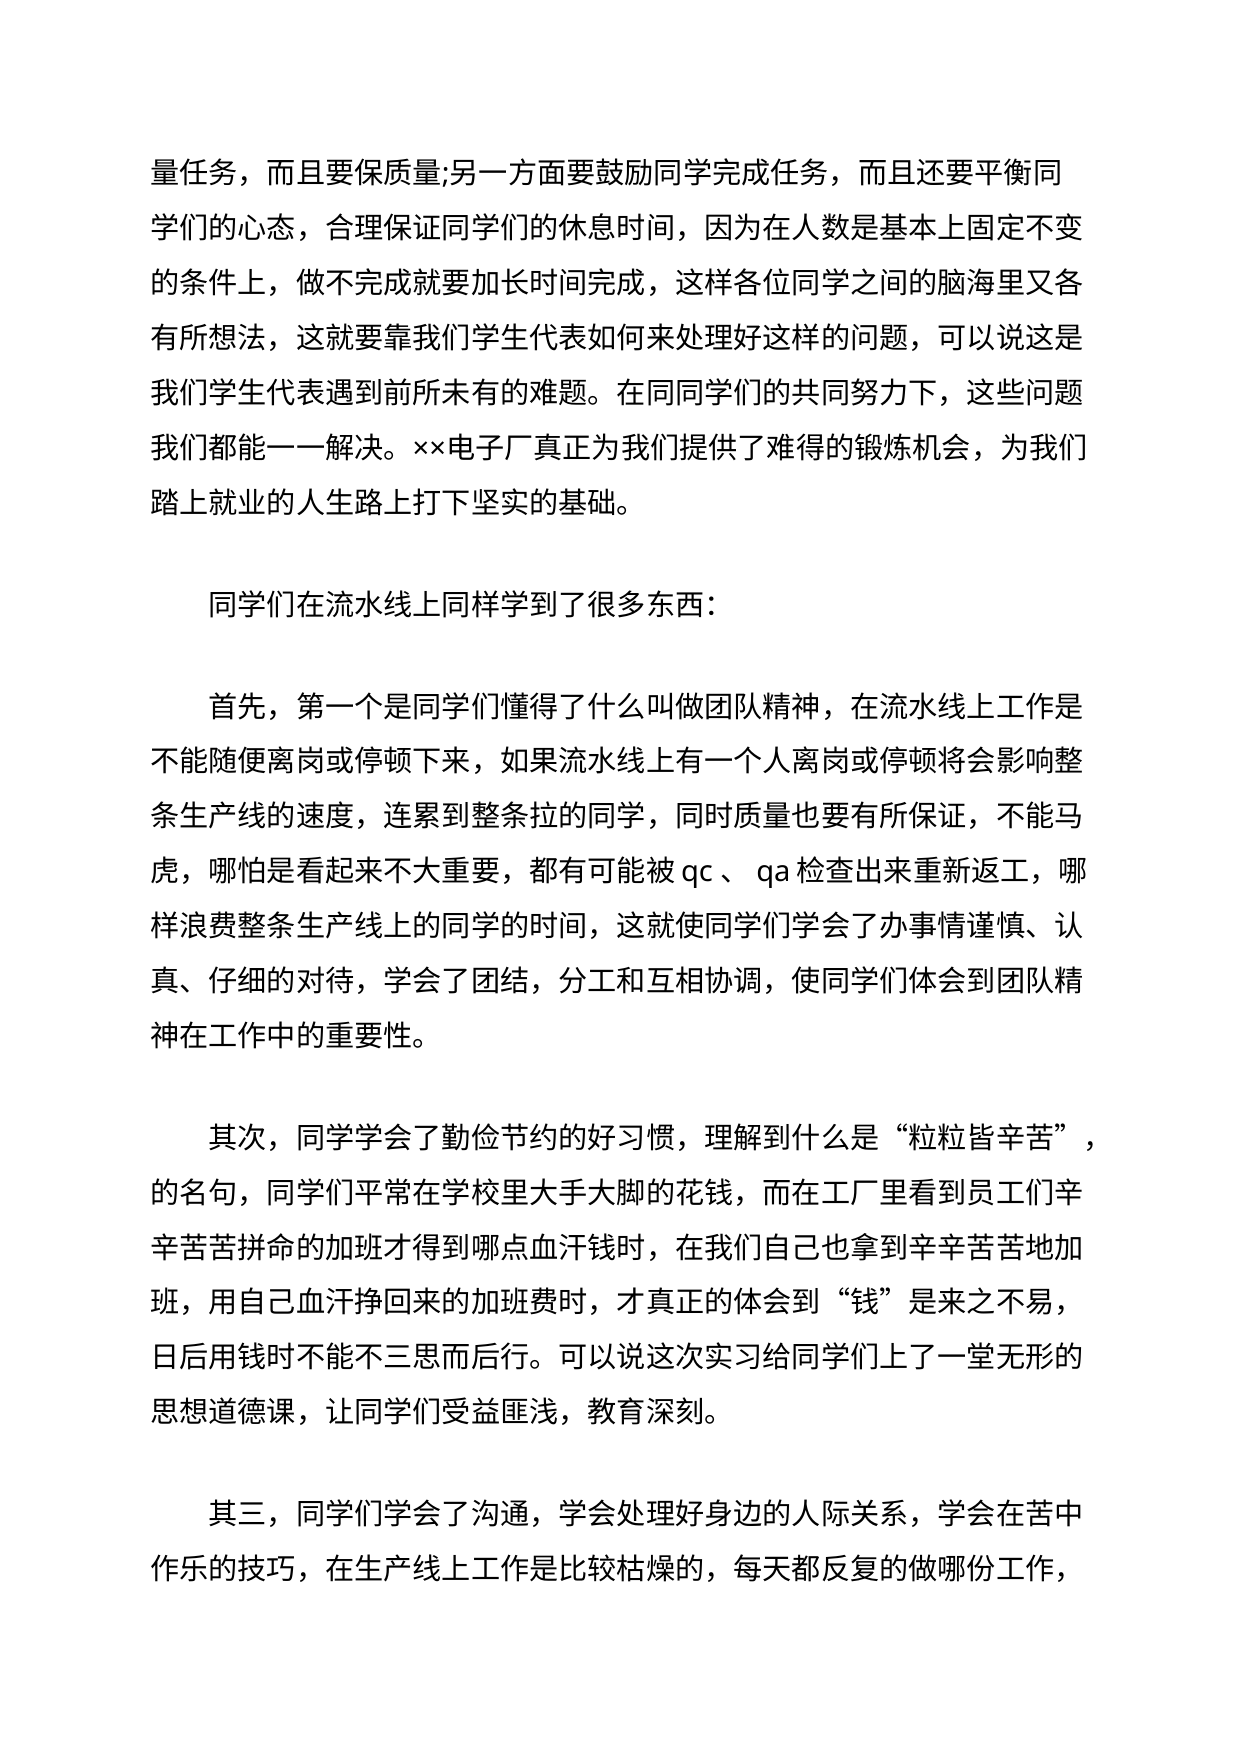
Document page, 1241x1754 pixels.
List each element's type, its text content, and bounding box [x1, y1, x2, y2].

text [150, 1491, 1090, 1588]
text 其次，同学学会了勤俭节约的好习惯，理解到什么是“粒粒皆辛苦”，的名句，同学们平常在学校里大手大脚的花钱，而在工厂里看到员工们辛辛苦苦拼命的加班才得到哪点血汗钱时，在我们自己也拿到辛辛苦苦地加班，用自己血汗挣回来的加班费时，才真正的体会到“钱”是来之不易，日后用钱时不能不三思而后行。可以说这次实习给同学们上了一堂无形的思想道德课，让同学们受益匪浅，教育深刻。 [150, 1114, 1090, 1431]
text 同学们在流水线上同样学到了很多东西： [150, 581, 1090, 624]
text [150, 150, 1090, 522]
text 首先，第一个是同学们懂得了什么叫做团队精神，在流水线上工作是不能随便离岗或停顿下来，如果流水线上有一个人离岗或停顿将会影响整条生产线的速度，连累到整条拉的同学，同时质量也要有所保证，不能马虎，哪怕是看起来不大重要，都有可能被qc 、 qa检查出来重新返工，哪样浪费整条生产线上的同学的时间，这就使同学们学会了办事情谨慎、认真、仔细的对待，学会了团结，分工和互相协调，使同学们体会到团队精神在工作中的重要性。 [150, 683, 1090, 1055]
